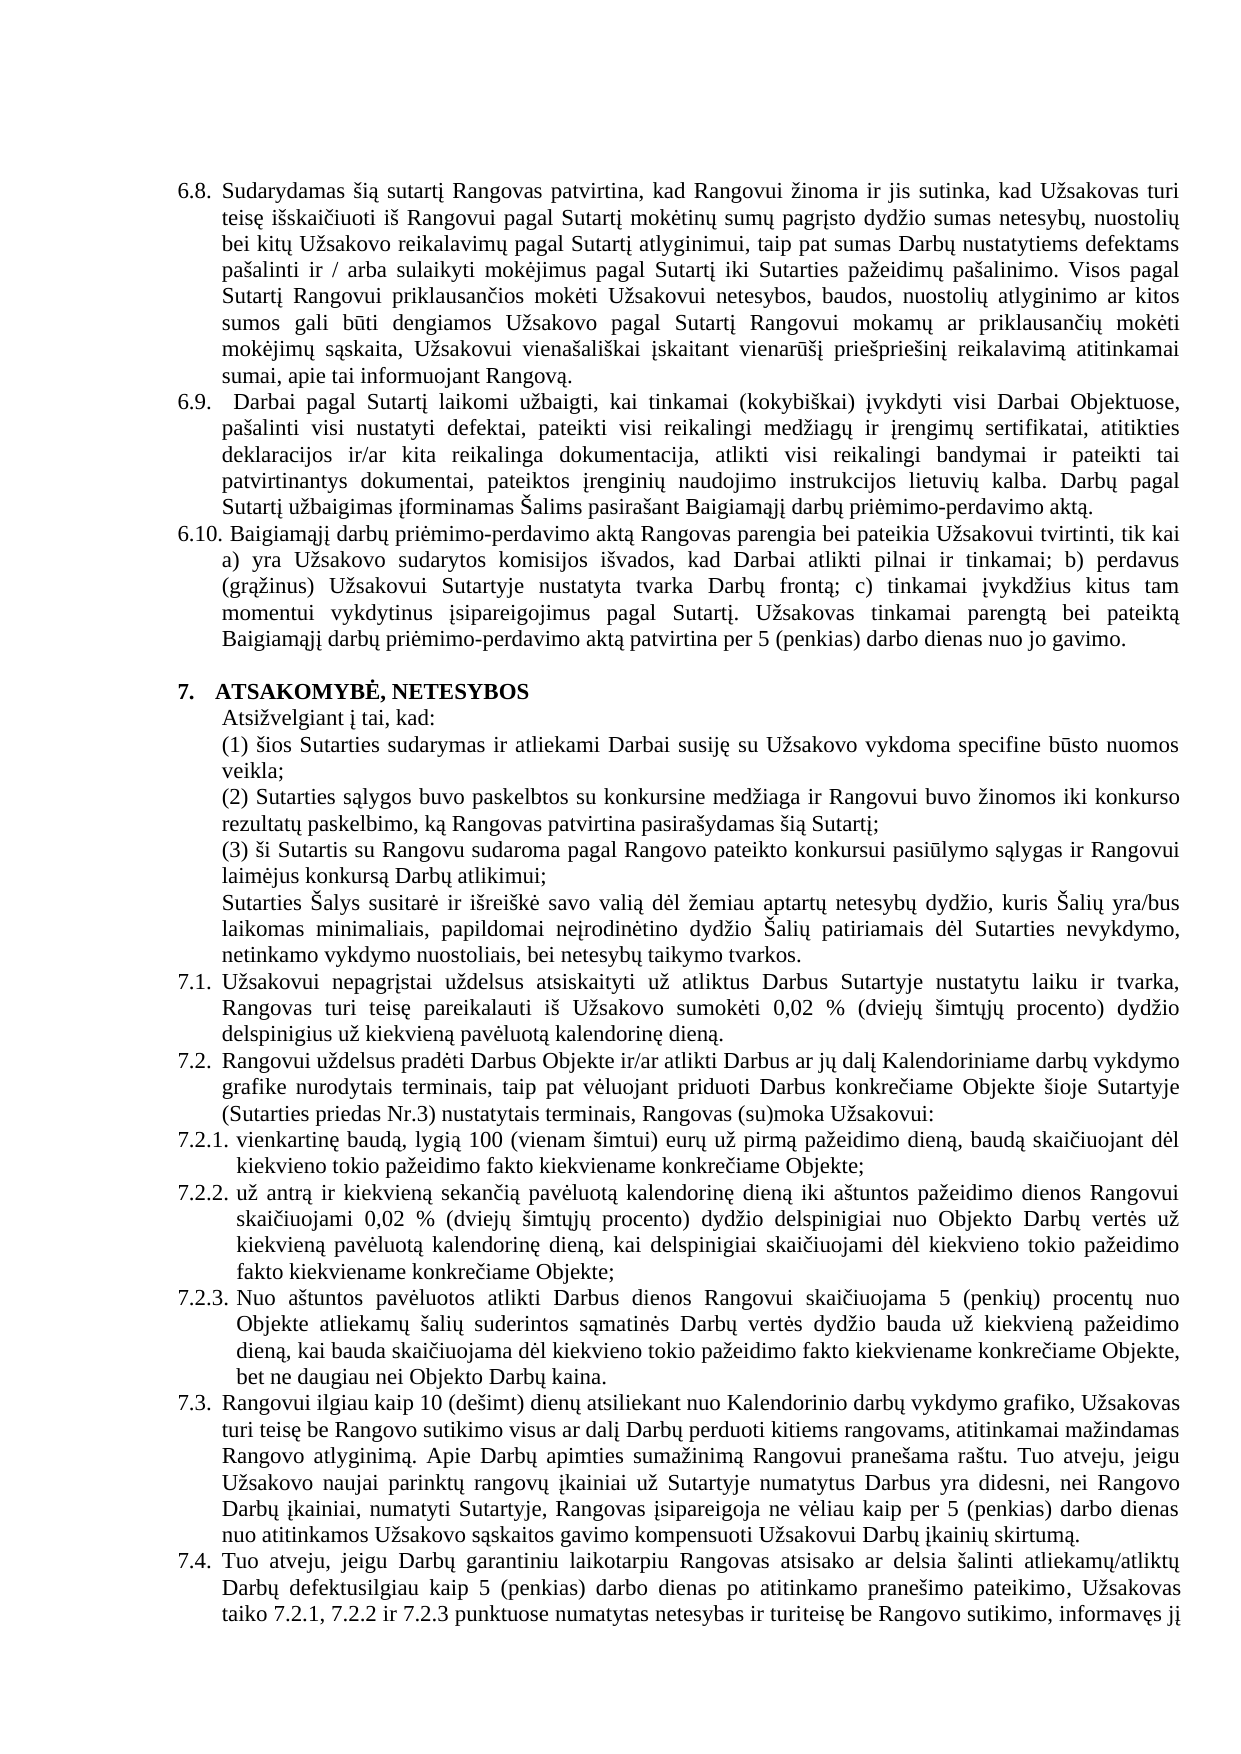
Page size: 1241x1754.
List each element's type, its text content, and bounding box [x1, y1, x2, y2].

subtitle Užsakovui nepagrįstai uždelsus atsiskaityti už atliktus Darbus Sutartyje nustatytu laiku ir tvarka, Rangovas turi teisę pareikalauti iš Užsakovo sumokėti 0,02 % (dviejų šimtųjų procento) dydžio delspinigius už kiekvieną pavėluotą kalendorinę dieną. [177, 968, 1181, 1047]
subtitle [177, 1548, 1181, 1627]
subtitle Rangovui ilgiau kaip 10 (dešimt) dienų atsiliekant nuo Kalendorinio darbų vykdymo grafiko, Užsakovas turi teisę be Rangovo sutikimo visus ar dalį Darbų perduoti kitiems rangovams, atitinkamai mažindamas Rangovo atlyginimą. Apie Darbų apimties sumažinimą Rangovui pranešama raštu. Tuo atveju, jeigu Užsakovo naujai parinktų rangovų įkainiai už Sutartyje numatytus Darbus yra didesni, nei Rangovo Darbų įkainiai, numatyti Sutartyje, Rangovas įsipareigoja ne vėliau kaip per 5 (penkias) darbo dienas nuo atitinkamos Užsakovo sąskaitos gavimo kompensuoti Užsakovui Darbų įkainių skirtumą. [177, 1389, 1181, 1548]
text (1) šios Sutarties sudarymas ir atliekami Darbai susiję su Užsakovo vykdoma specifine būsto nuomos veikla; [222, 731, 1181, 783]
text Sutarties Šalys susitarė ir išreiškė savo valią dėl žemiau aptartų netesybų dydžio, kuris Šalių yra/bus laikomas minimaliais, papildomai neįrodinėtino dydžio Šalių patiriamais dėl Sutarties nevykdymo, netinkamo vykdymo nuostoliais, bei netesybų taikymo tvarkos. [177, 889, 1181, 968]
subtitle už antrą ir kiekvieną sekančią pavėluotą kalendorinę dieną iki aštuntos pažeidimo dienos Rangovui skaičiuojami 0,02 % (dviejų šimtųjų procento) dydžio delspinigiai nuo Objekto Darbų vertės už kiekvieną pavėluotą kalendorinę dieną, kai delspinigiai skaičiuojami dėl kiekvieno tokio pažeidimo fakto kiekviename konkrečiame Objekte; [177, 1179, 1181, 1284]
text (3) ši Sutartis su Rangovu sudaroma pagal Rangovo pateikto konkursui pasiūlymo sąlygas ir Rangovui laimėjus konkursą Darbų atlikimui; [222, 836, 1181, 889]
subtitle 6.10. Baigiamąjį darbų priėmimo-perdavimo aktą Rangovas parengia bei pateikia Užsakovui tvirtinti, tik kai a) yra Užsakovo sudarytos komisijos išvados, kad Darbai atlikti pilnai ir tinkamai; b) perdavus (grąžinus) Užsakovui Sutartyje nustatyta tvarka Darbų frontą; c) tinkamai įvykdžius kitus tam momentui vykdytinus įsipareigojimus pagal Sutartį. Užsakovas tinkamai parengtą bei pateiktą Baigiamąjį darbų priėmimo-perdavimo aktą patvirtina per 5 (penkias) darbo dienas nuo jo gavimo. [177, 520, 1181, 652]
subtitle vienkartinę baudą, lygią 100 (vienam šimtui) eurų už pirmą pažeidimo dieną, baudą skaičiuojant dėl kiekvieno tokio pažeidimo fakto kiekviename konkrečiame Objekte; [177, 1126, 1181, 1179]
list Nuo aštuntos pavėluotos atlikti Darbus dienos Rangovui skaičiuojama 5 (penkių) procentų nuo Objekte atliekamų šalių suderintos sąmatinės Darbų vertės dydžio bauda už kiekvieną pažeidimo dieną, kai bauda skaičiuojama dėl kiekvieno tokio pažeidimo fakto kiekviename konkrečiame Objekte, bet ne daugiau nei Objekto Darbų kaina. [177, 1284, 1181, 1389]
subtitle Rangovui uždelsus pradėti Darbus Objekte ir/ar atlikti Darbus ar jų dalį Kalendoriniame darbų vykdymo grafike nurodytais terminais, taip pat vėluojant priduoti Darbus konkrečiame Objekte šioje Sutartyje (Sutarties priedas Nr.3) nustatytais terminais, Rangovas (su)moka Užsakovui: [177, 1047, 1181, 1126]
subtitle atsakomybė, netesybos [177, 678, 1181, 704]
subtitle Sudarydamas šią sutartį Rangovas patvirtina, kad Rangovui žinoma ir jis sutinka, kad Užsakovas turi teisę išskaičiuoti iš Rangovui pagal Sutartį mokėtinų sumų pagrįsto dydžio sumas netesybų, nuostolių bei kitų Užsakovo reikalavimų pagal Sutartį atlyginimui, taip pat sumas Darbų nustatytiems defektams pašalinti ir / arba sulaikyti mokėjimus pagal Sutartį iki Sutarties pažeidimų pašalinimo. Visos pagal Sutartį Rangovui priklausančios mokėti Užsakovui netesybos, baudos, nuostolių atlyginimo ar kitos sumos gali būti dengiamos Užsakovo pagal Sutartį Rangovui mokamų ar priklausančių mokėti mokėjimų sąskaita, Užsakovui vienašališkai įskaitant vienarūšį priešpriešinį reikalavimą atitinkamai sumai, apie tai informuojant Rangovą. [177, 177, 1181, 388]
text (2) Sutarties sąlygos buvo paskelbtos su konkursine medžiaga ir Rangovui buvo žinomos iki konkurso rezultatų paskelbimo, ką Rangovas patvirtina pasirašydamas šią Sutartį; [222, 783, 1181, 836]
subtitle 6.9. Darbai pagal Sutartį laikomi užbaigti, kai tinkamai (kokybiškai) įvykdyti visi Darbai Objektuose, pašalinti visi nustatyti defektai, pateikti visi reikalingi medžiagų ir įrengimų sertifikatai, atitikties deklaracijos ir/ar kita reikalinga dokumentacija, atlikti visi reikalingi bandymai ir pateikti tai patvirtinantys dokumentai, pateiktos įrenginių naudojimo instrukcijos lietuvių kalba. Darbų pagal Sutartį užbaigimas įforminamas Šalims pasirašant Baigiamąjį darbų priėmimo-perdavimo aktą. [177, 388, 1181, 520]
text Atsižvelgiant į tai, kad: [177, 704, 1181, 731]
